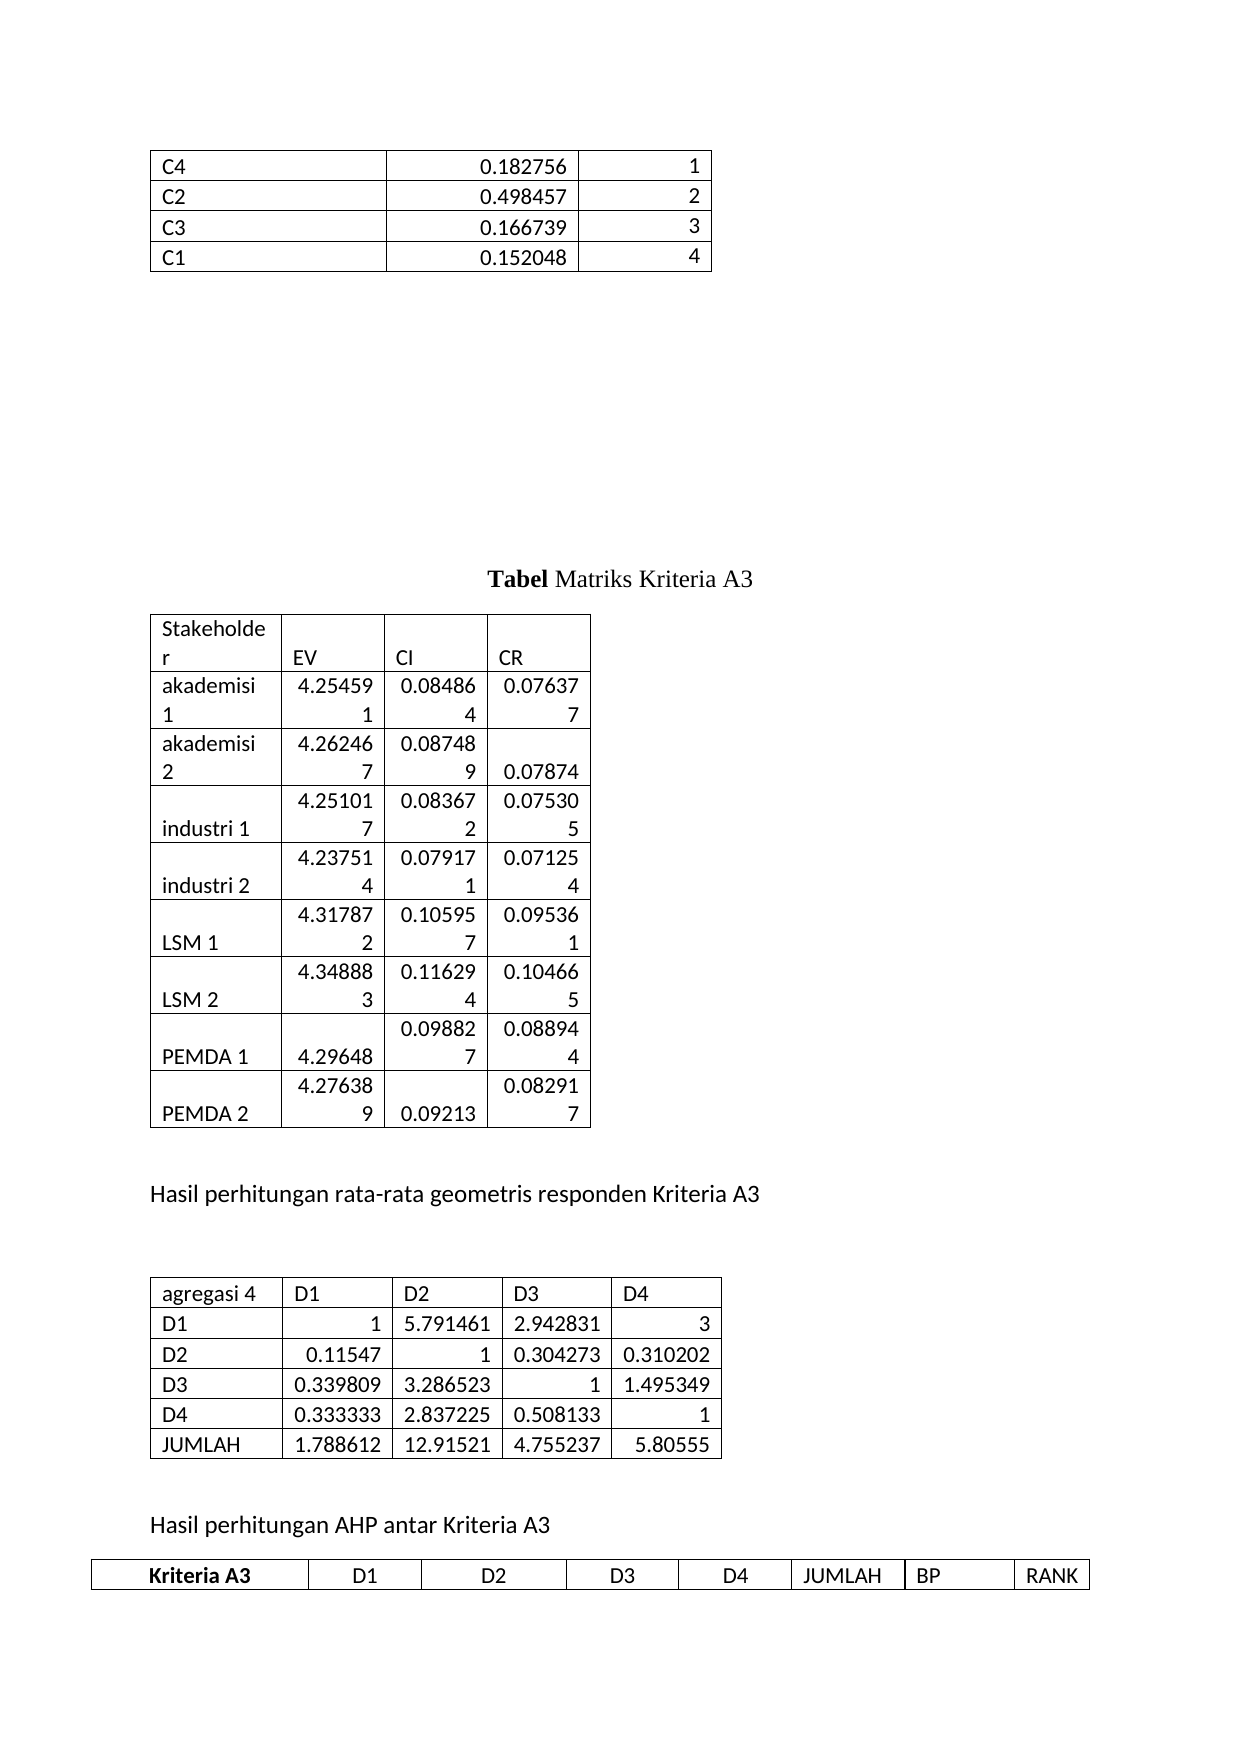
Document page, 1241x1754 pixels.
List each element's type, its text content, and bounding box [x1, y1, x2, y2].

table_cell 0.079171 [385, 843, 487, 899]
table_header D4 [612, 1278, 721, 1307]
table_cell 0.076377 [488, 672, 590, 728]
table_header Kriteria A3 [92, 1560, 308, 1589]
table_cell 0.098827 [385, 1014, 487, 1070]
table_cell D2 [151, 1339, 282, 1368]
table_header D1 [283, 1278, 392, 1307]
table_cell 0.116294 [385, 957, 487, 1013]
table_cell 0.11547 [283, 1339, 392, 1368]
table_cell 0.339809 [283, 1369, 392, 1398]
table_header JUMLAH [792, 1560, 904, 1589]
table_cell JUMLAH [151, 1429, 282, 1458]
table_cell 12.91521 [393, 1429, 502, 1458]
table_cell 0.071254 [488, 843, 590, 899]
table_cell 0.07874 [488, 729, 590, 785]
table_cell 0.082917 [488, 1071, 590, 1127]
table_cell D1 [151, 1308, 282, 1337]
table_header D3 [567, 1560, 678, 1589]
table_cell D3 [151, 1369, 282, 1398]
table_cell 2.837225 [393, 1399, 502, 1428]
table_cell 1 [393, 1339, 502, 1368]
table_cell 0.075305 [488, 786, 590, 842]
table_cell 4.348883 [282, 957, 384, 1013]
text Hasil perhitungan rata-rata geometris responden Kriteria A3 [150, 1178, 1090, 1208]
table_header D4 [679, 1560, 791, 1589]
table_cell 4.237514 [282, 843, 384, 899]
table_cell C3 [151, 211, 386, 241]
table_cell 4.251017 [282, 786, 384, 842]
table_cell C1 [151, 242, 386, 271]
table_cell 0.104665 [488, 957, 590, 1013]
table_cell 0.508133 [503, 1399, 611, 1428]
table_cell 4 [579, 242, 711, 271]
table_cell industri 1 [151, 786, 281, 842]
table_cell 4.254591 [282, 672, 384, 728]
table_cell 4.262467 [282, 729, 384, 785]
table_header CI [385, 615, 487, 671]
table_cell 0.095361 [488, 900, 590, 956]
table_cell 1 [579, 151, 711, 180]
table_cell 0.105957 [385, 900, 487, 956]
table_cell 4.317872 [282, 900, 384, 956]
text Hasil perhitungan AHP antar Kriteria A3 [150, 1509, 1090, 1539]
table_cell 3 [612, 1308, 721, 1337]
table_cell 0.09213 [385, 1071, 487, 1127]
table_header BP [906, 1560, 1014, 1589]
table_cell 2 [579, 181, 711, 210]
table_cell 4.276389 [282, 1071, 384, 1127]
table_cell 1 [503, 1369, 611, 1398]
table_header RANK [1015, 1560, 1089, 1589]
table_cell 0.166739 [387, 211, 578, 241]
table_cell industri 2 [151, 843, 281, 899]
table_cell 0.088944 [488, 1014, 590, 1070]
table_header D2 [422, 1560, 566, 1589]
table_cell 1.495349 [612, 1369, 721, 1398]
table_header D2 [393, 1278, 502, 1307]
table_cell 0.083672 [385, 786, 487, 842]
table_cell C4 [151, 151, 386, 180]
table_cell PEMDA 2 [151, 1071, 281, 1127]
table_cell 1 [283, 1308, 392, 1337]
table_cell 4.29648 [282, 1014, 384, 1070]
table_header EV [282, 615, 384, 671]
table_header D3 [503, 1278, 611, 1307]
table_cell 0.304273 [503, 1339, 611, 1368]
table_cell 0.498457 [387, 181, 578, 210]
table_cell D4 [151, 1399, 282, 1428]
table_cell 2.942831 [503, 1308, 611, 1337]
table_cell 5.791461 [393, 1308, 502, 1337]
table_cell 0.310202 [612, 1339, 721, 1368]
table_cell LSM 1 [151, 900, 281, 956]
table_cell 0.333333 [283, 1399, 392, 1428]
table_cell 0.152048 [387, 242, 578, 271]
table_cell 5.80555 [612, 1429, 721, 1458]
table_cell 0.182756 [387, 151, 578, 180]
table_cell 1.788612 [283, 1429, 392, 1458]
table_cell 0.084864 [385, 672, 487, 728]
table_header agregasi 4 [151, 1278, 282, 1307]
table_cell PEMDA 1 [151, 1014, 281, 1070]
table_cell C2 [151, 181, 386, 210]
table_cell akademisi 2 [151, 729, 281, 785]
table_cell LSM 2 [151, 957, 281, 1013]
table_cell 0.087489 [385, 729, 487, 785]
table_cell 3.286523 [393, 1369, 502, 1398]
text Tabel Matriks Kriteria A3 [150, 564, 1090, 593]
table_header Stakeholder [151, 615, 281, 671]
table_cell 4.755237 [503, 1429, 611, 1458]
table_cell akademisi 1 [151, 672, 281, 728]
table_cell 1 [612, 1399, 721, 1428]
table_header D1 [309, 1560, 421, 1589]
table_cell 3 [579, 211, 711, 241]
table_header CR [488, 615, 590, 671]
